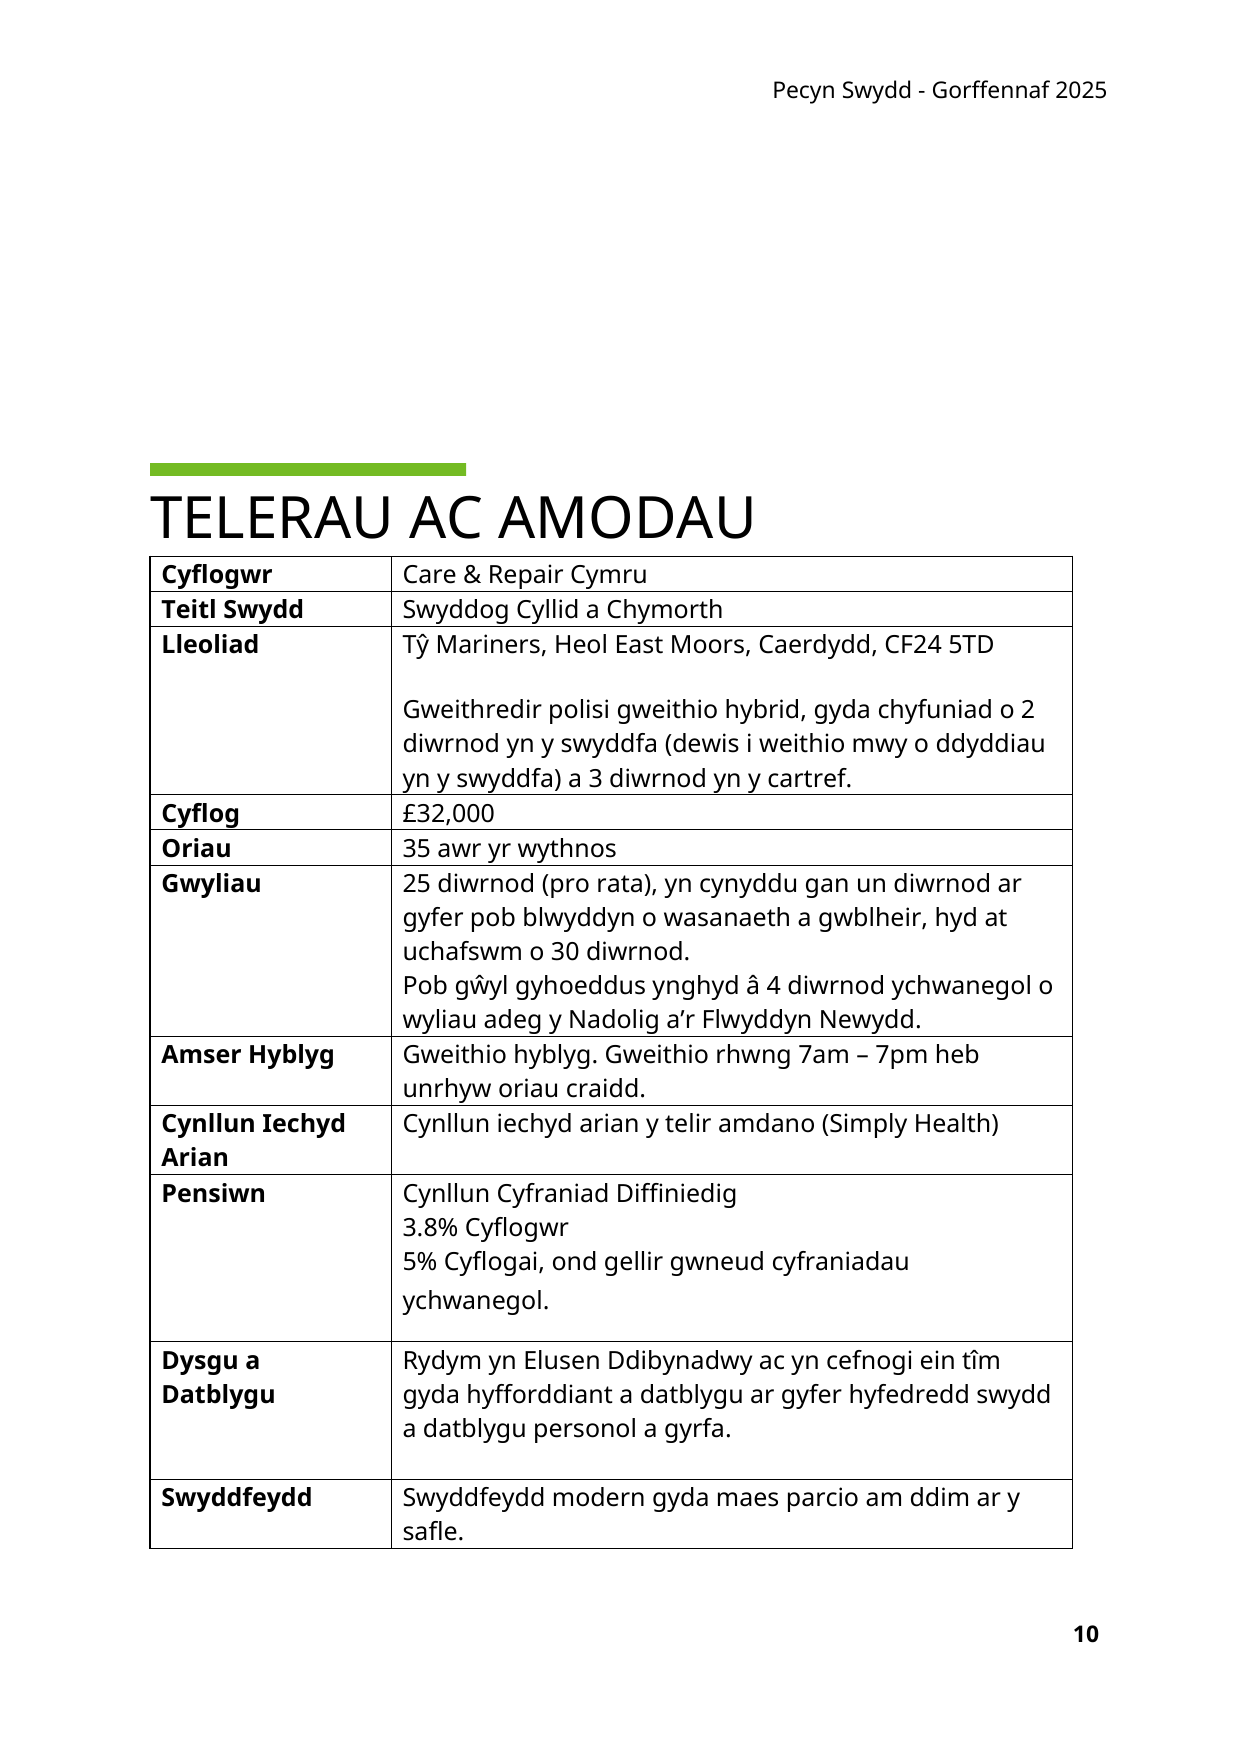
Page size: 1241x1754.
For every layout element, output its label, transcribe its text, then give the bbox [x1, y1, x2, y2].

text TELERAU AC AMODAU [150, 462, 1107, 556]
table_cell Lleoliad [151, 627, 391, 794]
table_cell Cyflog [151, 795, 391, 829]
table_cell Cynllun iechyd arian y telir amdano (Simply Health) [392, 1106, 1072, 1174]
table_cell Cynllun Cyfraniad Diffiniedig 3.8% Cyflogwr 5% Cyflogai, ond gellir gwneud cyfraniadau ychwanegol. [392, 1175, 1072, 1341]
table_header Care & Repair Cymru [392, 557, 1072, 591]
table_cell Tŷ Mariners, Heol East Moors, Caerdydd, CF24 5TD Gweithredir polisi gweithio hybrid, gyda chyfuniad o 2 diwrnod yn y swyddfa (dewis i weithio mwy o ddyddiau yn y swyddfa) a 3 diwrnod yn y cartref. [392, 627, 1072, 794]
table_cell Cynllun Iechyd Arian [151, 1106, 391, 1174]
table_cell Swyddog Cyllid a Chymorth [392, 592, 1072, 626]
table_cell Dysgu a Datblygu [151, 1342, 391, 1478]
table_cell Gweithio hyblyg. Gweithio rhwng 7am – 7pm heb unrhyw oriau craidd. [392, 1037, 1072, 1105]
table_cell £32,000 [392, 795, 1072, 829]
table_cell Oriau [151, 830, 391, 864]
table_cell 35 awr yr wythnos [392, 830, 1072, 864]
table_cell Rydym yn Elusen Ddibynadwy ac yn cefnogi ein tîm gyda hyfforddiant a datblygu ar gyfer hyfedredd swydd a datblygu personol a gyrfa. [392, 1342, 1072, 1478]
table_cell Swyddfeydd [151, 1480, 391, 1548]
table_cell Swyddfeydd modern gyda maes parcio am ddim ar y safle. [392, 1480, 1072, 1548]
table_cell Amser Hyblyg [151, 1037, 391, 1105]
table_cell Teitl Swydd [151, 592, 391, 626]
table_cell 25 diwrnod (pro rata), yn cynyddu gan un diwrnod ar gyfer pob blwyddyn o wasanaeth a gwblheir, hyd at uchafswm o 30 diwrnod. Pob gŵyl gyhoeddus ynghyd â 4 diwrnod ychwanegol o wyliau adeg y Nadolig a’r Flwyddyn Newydd. [392, 866, 1072, 1036]
table_cell Gwyliau [151, 866, 391, 1036]
table_cell Pensiwn [151, 1175, 391, 1341]
table_header Cyflogwr [151, 557, 391, 591]
